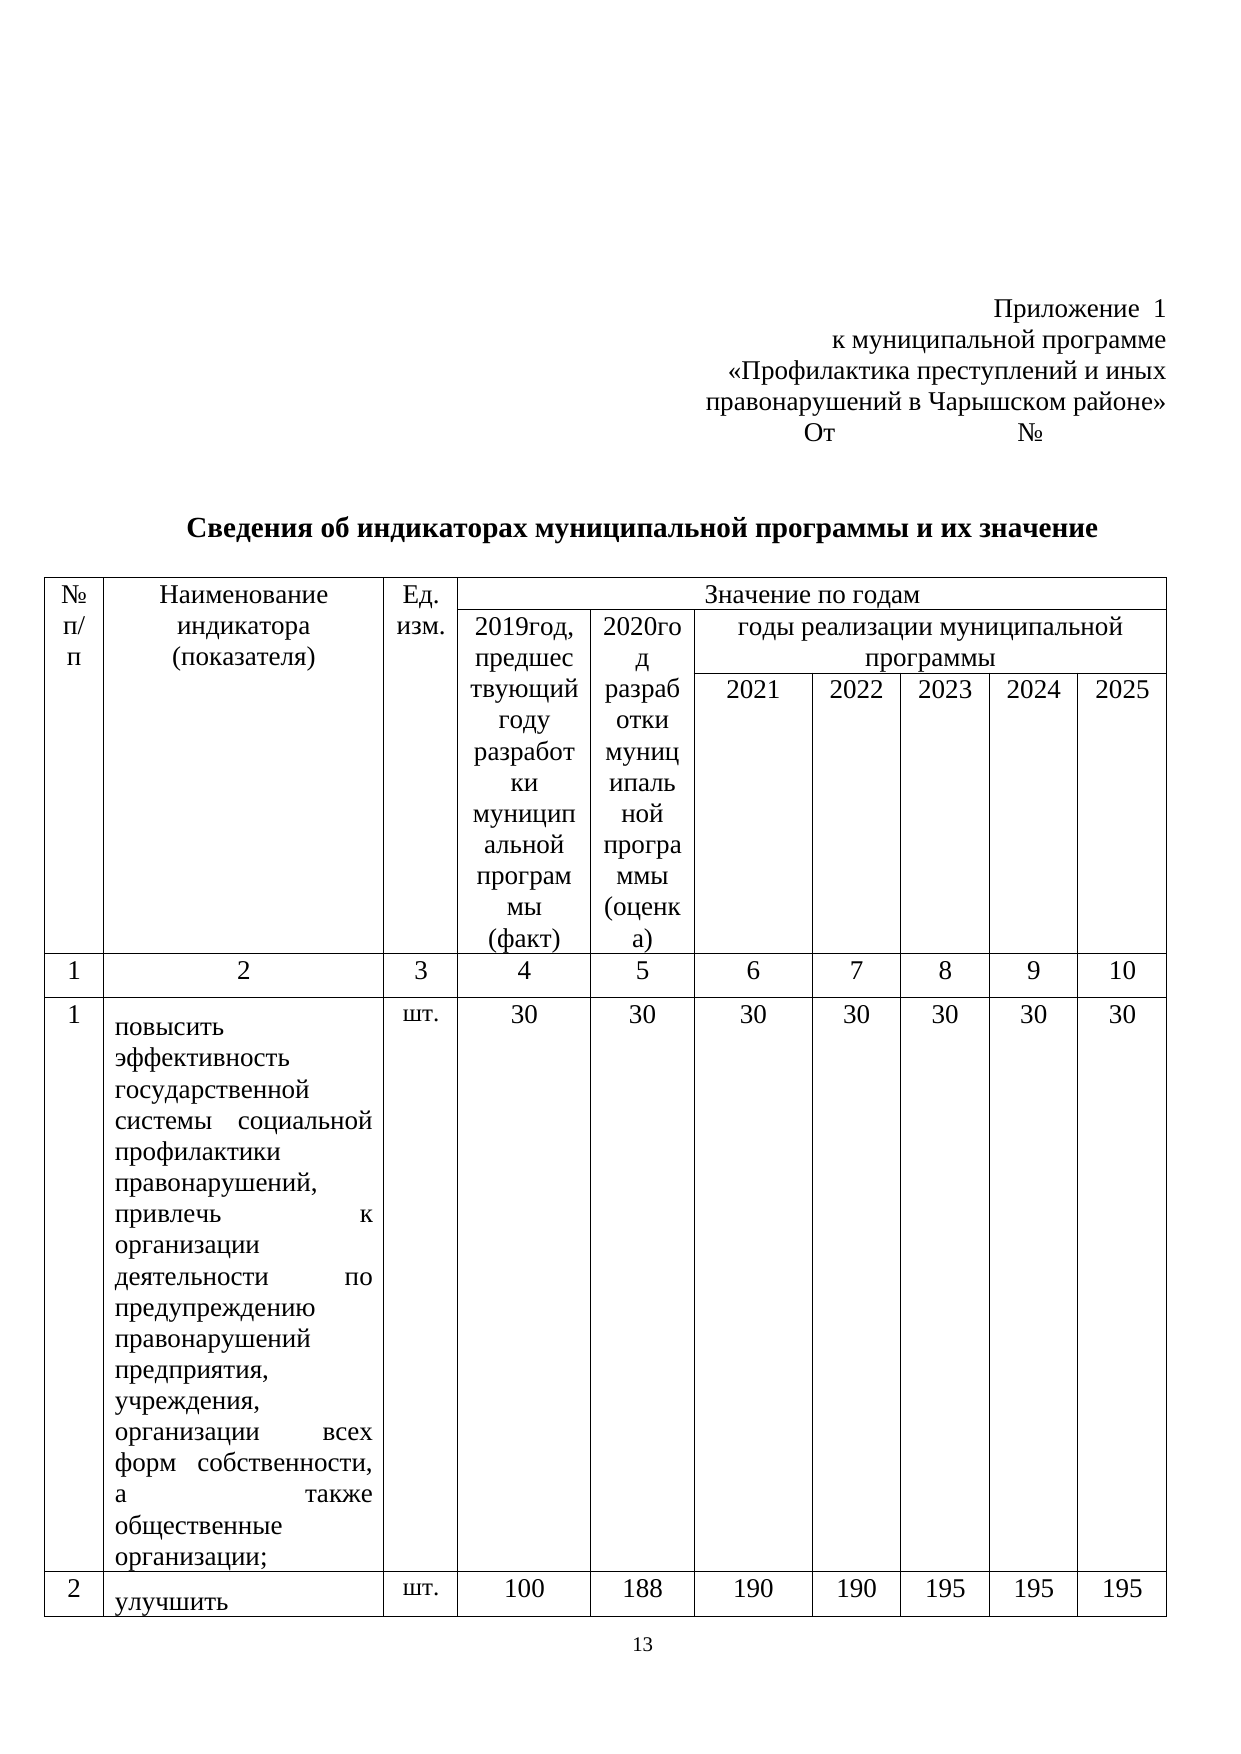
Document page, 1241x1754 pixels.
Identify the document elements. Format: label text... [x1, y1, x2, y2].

table_cell 2023 [901, 674, 989, 953]
table_cell 2024 [990, 674, 1077, 953]
table_cell 190 [695, 1572, 812, 1616]
text к муниципальной программе «Профилактика преступлений и иных правонарушений в Чарышском районе» [681, 323, 1167, 416]
table_header Ед. изм. [384, 578, 457, 953]
table_cell 4 [458, 954, 590, 997]
table_header № п/п [45, 578, 103, 953]
table_cell 6 [695, 954, 812, 997]
table_cell 9 [990, 954, 1077, 997]
table_header Наименование индикатора (показателя) [104, 578, 383, 953]
table_cell 30 [591, 998, 694, 1571]
table_cell 195 [1078, 1572, 1166, 1616]
table_cell 195 [901, 1572, 989, 1616]
table_cell 8 [901, 954, 989, 997]
table_cell 5 [591, 954, 694, 997]
table_cell 30 [990, 998, 1077, 1571]
table_cell 30 [695, 998, 812, 1571]
table_cell 30 [813, 998, 900, 1571]
table_cell 2025 [1078, 674, 1166, 953]
table_cell 2020год разработки муниципальной программы (оценка) [591, 610, 694, 953]
table_cell 100 [458, 1572, 590, 1616]
table_cell 3 [384, 954, 457, 997]
table_header Значение по годам [458, 578, 1166, 609]
table_cell 190 [813, 1572, 900, 1616]
table_cell 30 [458, 998, 590, 1571]
table_cell 2 [104, 954, 383, 997]
table_cell 1 [45, 954, 103, 997]
table_cell 10 [1078, 954, 1166, 997]
table_cell 2022 [813, 674, 900, 953]
table_cell 30 [1078, 998, 1166, 1571]
table_cell 2021 [695, 674, 812, 953]
table_cell 30 [901, 998, 989, 1571]
table_cell шт. [384, 1572, 457, 1616]
text Приложение 1 [681, 292, 1167, 323]
table_cell шт. [384, 998, 457, 1571]
table_cell 2 [45, 1572, 103, 1616]
table_cell повысить эффективность государственной системы социальной профилактики правонарушений, привлечь к организации деятельности по предупреждению правонарушений предприятия, учреждения, организации всех форм собственности, а также общественные организации; [104, 998, 383, 1571]
table_cell 188 [591, 1572, 694, 1616]
table_cell 7 [813, 954, 900, 997]
text Сведения об индикаторах муниципальной программы и их значение [118, 510, 1167, 543]
table_cell 195 [990, 1572, 1077, 1616]
table_cell 1 [45, 998, 103, 1571]
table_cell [104, 1572, 383, 1616]
text От № [681, 416, 1167, 448]
table_cell годы реализации муниципальной программы [695, 610, 1166, 672]
table_cell 2019год, предшествующий году разработки муниципальной программы (факт) [458, 610, 590, 953]
